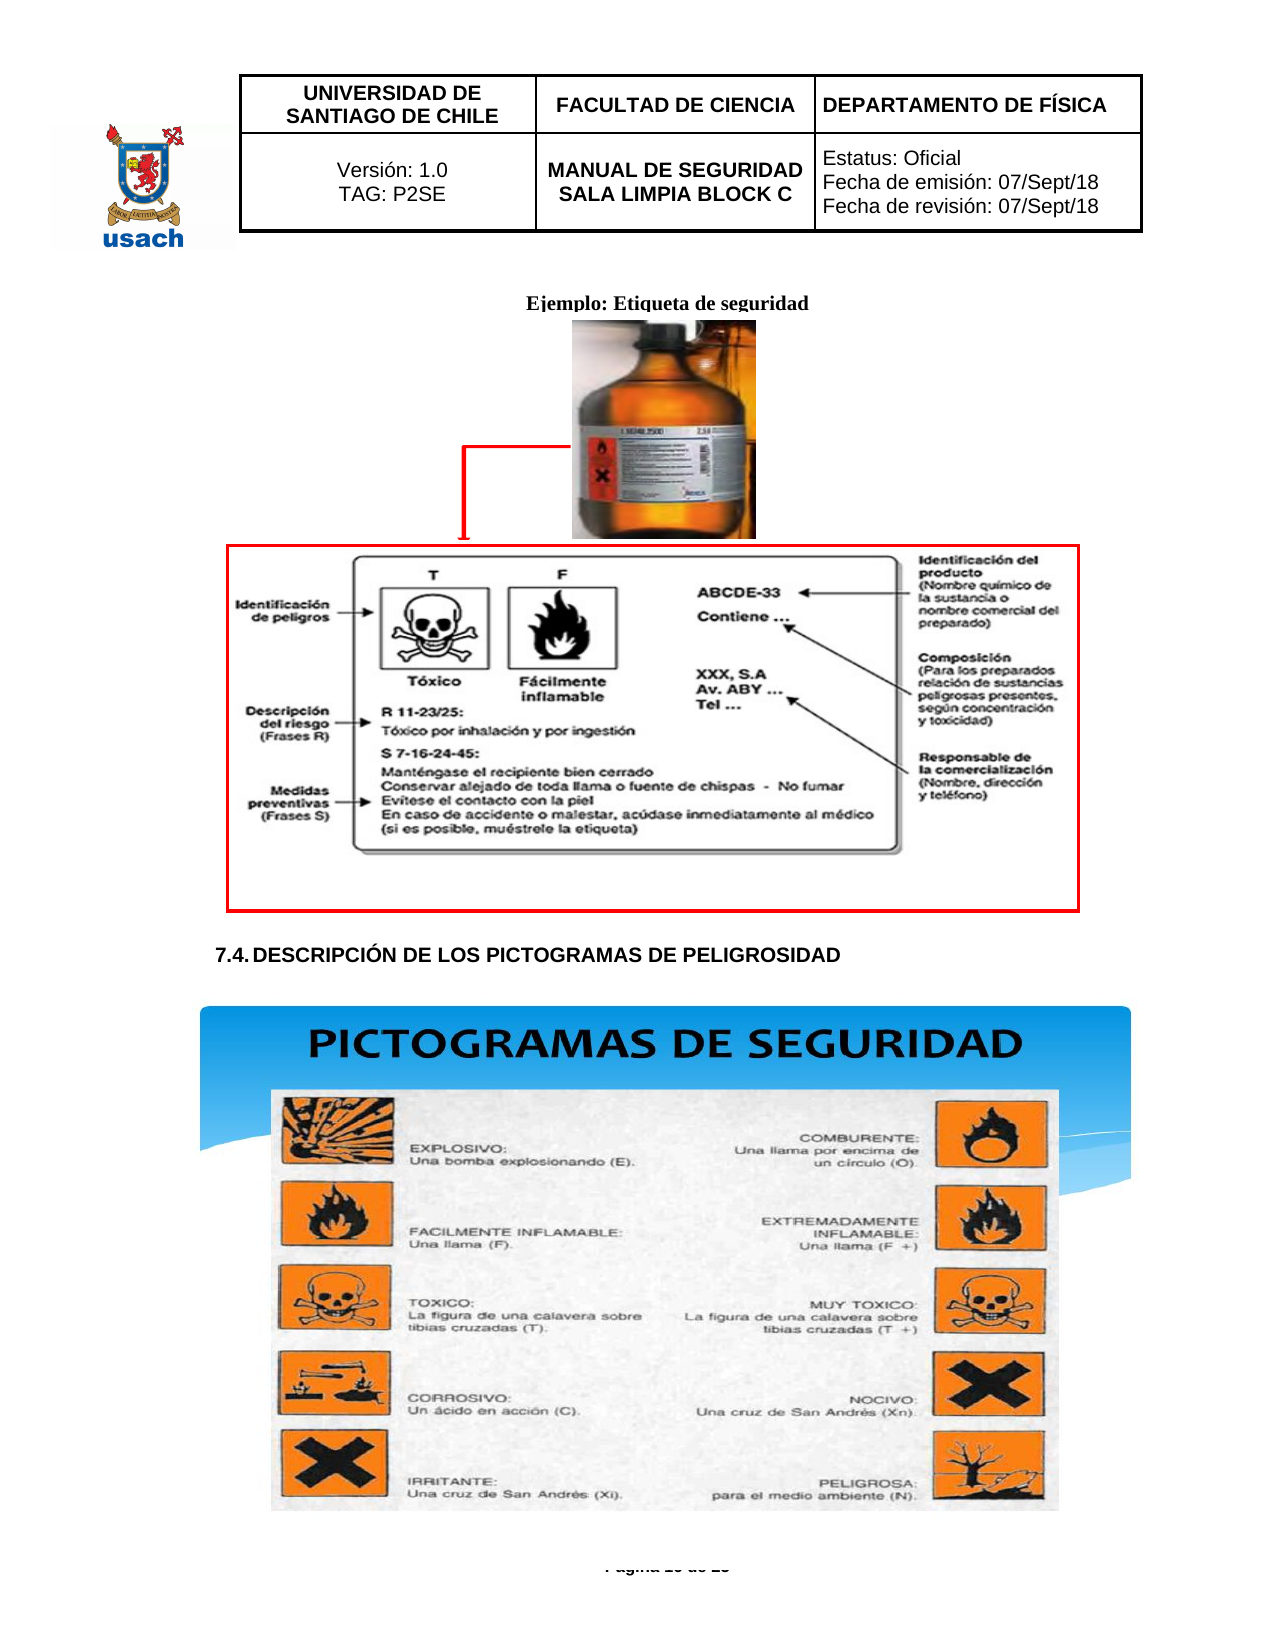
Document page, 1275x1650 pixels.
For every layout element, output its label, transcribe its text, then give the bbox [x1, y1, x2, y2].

picture [49, 124, 237, 250]
picture [176, 986, 1155, 1570]
picture [225, 540, 1071, 872]
picture [229, 547, 1071, 872]
picture [572, 320, 756, 539]
